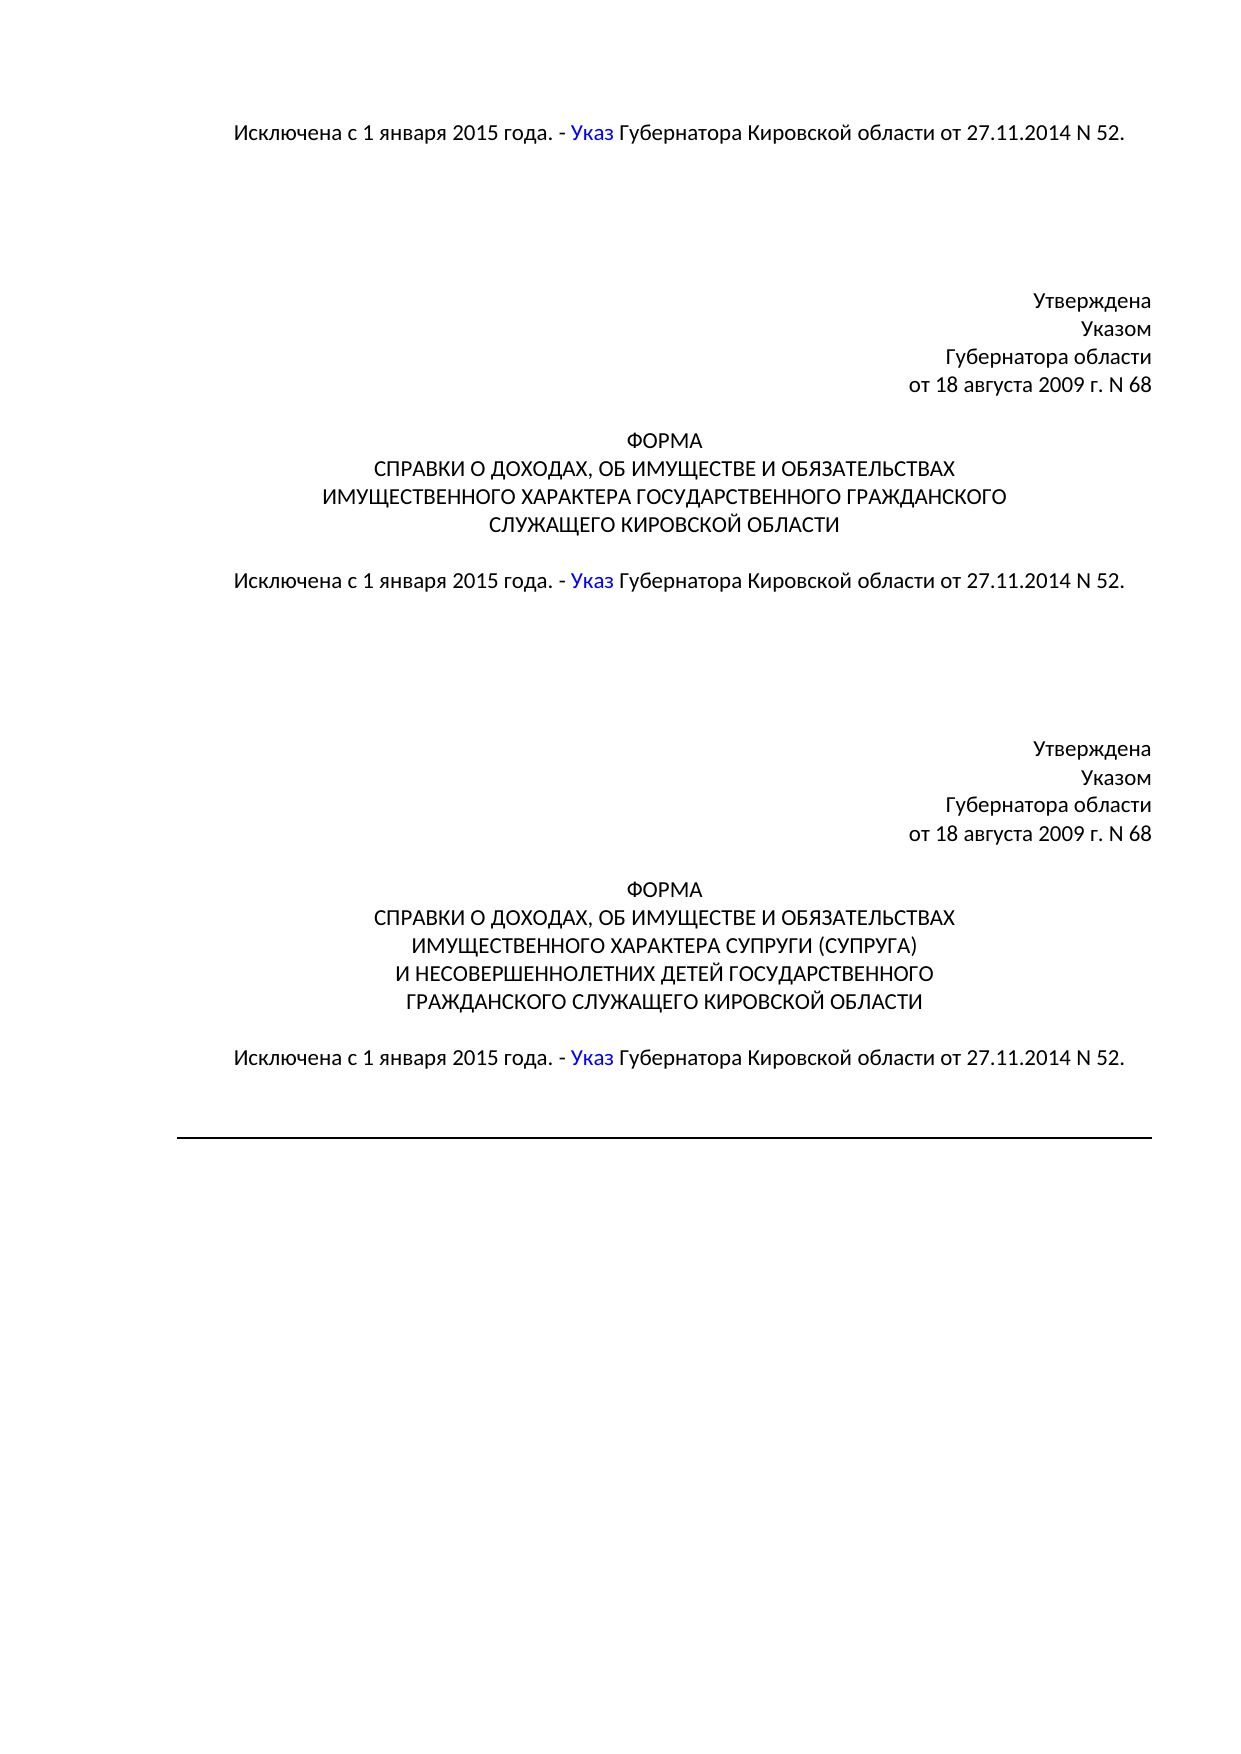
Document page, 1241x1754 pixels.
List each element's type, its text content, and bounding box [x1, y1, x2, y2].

text от 18 августа 2009 г. N 68 [177, 370, 1152, 398]
text ИМУЩЕСТВЕННОГО ХАРАКТЕРА ГОСУДАРСТВЕННОГО ГРАЖДАНСКОГО [177, 482, 1152, 510]
text ФОРМА [177, 875, 1152, 903]
text Губернатора области [177, 342, 1152, 370]
text ГРАЖДАНСКОГО СЛУЖАЩЕГО КИРОВСКОЙ ОБЛАСТИ [177, 987, 1152, 1015]
text Утверждена [177, 286, 1152, 314]
text И НЕСОВЕРШЕННОЛЕТНИХ ДЕТЕЙ ГОСУДАРСТВЕННОГО [177, 959, 1152, 987]
text от 18 августа 2009 г. N 68 [177, 819, 1152, 847]
text Исключена с 1 января 2015 года. - Указ Губернатора Кировской области от 27.11.2014 N 52. [177, 118, 1152, 146]
text Утверждена [177, 734, 1152, 763]
text Исключена с 1 января 2015 года. - Указ Губернатора Кировской области от 27.11.2014 N 52. [177, 1043, 1152, 1071]
text Указом [177, 763, 1152, 791]
text ФОРМА [177, 426, 1152, 454]
text СПРАВКИ О ДОХОДАХ, ОБ ИМУЩЕСТВЕ И ОБЯЗАТЕЛЬСТВАХ [177, 454, 1152, 482]
text ИМУЩЕСТВЕННОГО ХАРАКТЕРА СУПРУГИ (СУПРУГА) [177, 931, 1152, 959]
text СЛУЖАЩЕГО КИРОВСКОЙ ОБЛАСТИ [177, 510, 1152, 538]
text Губернатора области [177, 791, 1152, 819]
text СПРАВКИ О ДОХОДАХ, ОБ ИМУЩЕСТВЕ И ОБЯЗАТЕЛЬСТВАХ [177, 903, 1152, 931]
text Указом [177, 314, 1152, 342]
text Исключена с 1 января 2015 года. - Указ Губернатора Кировской области от 27.11.2014 N 52. [177, 566, 1152, 594]
